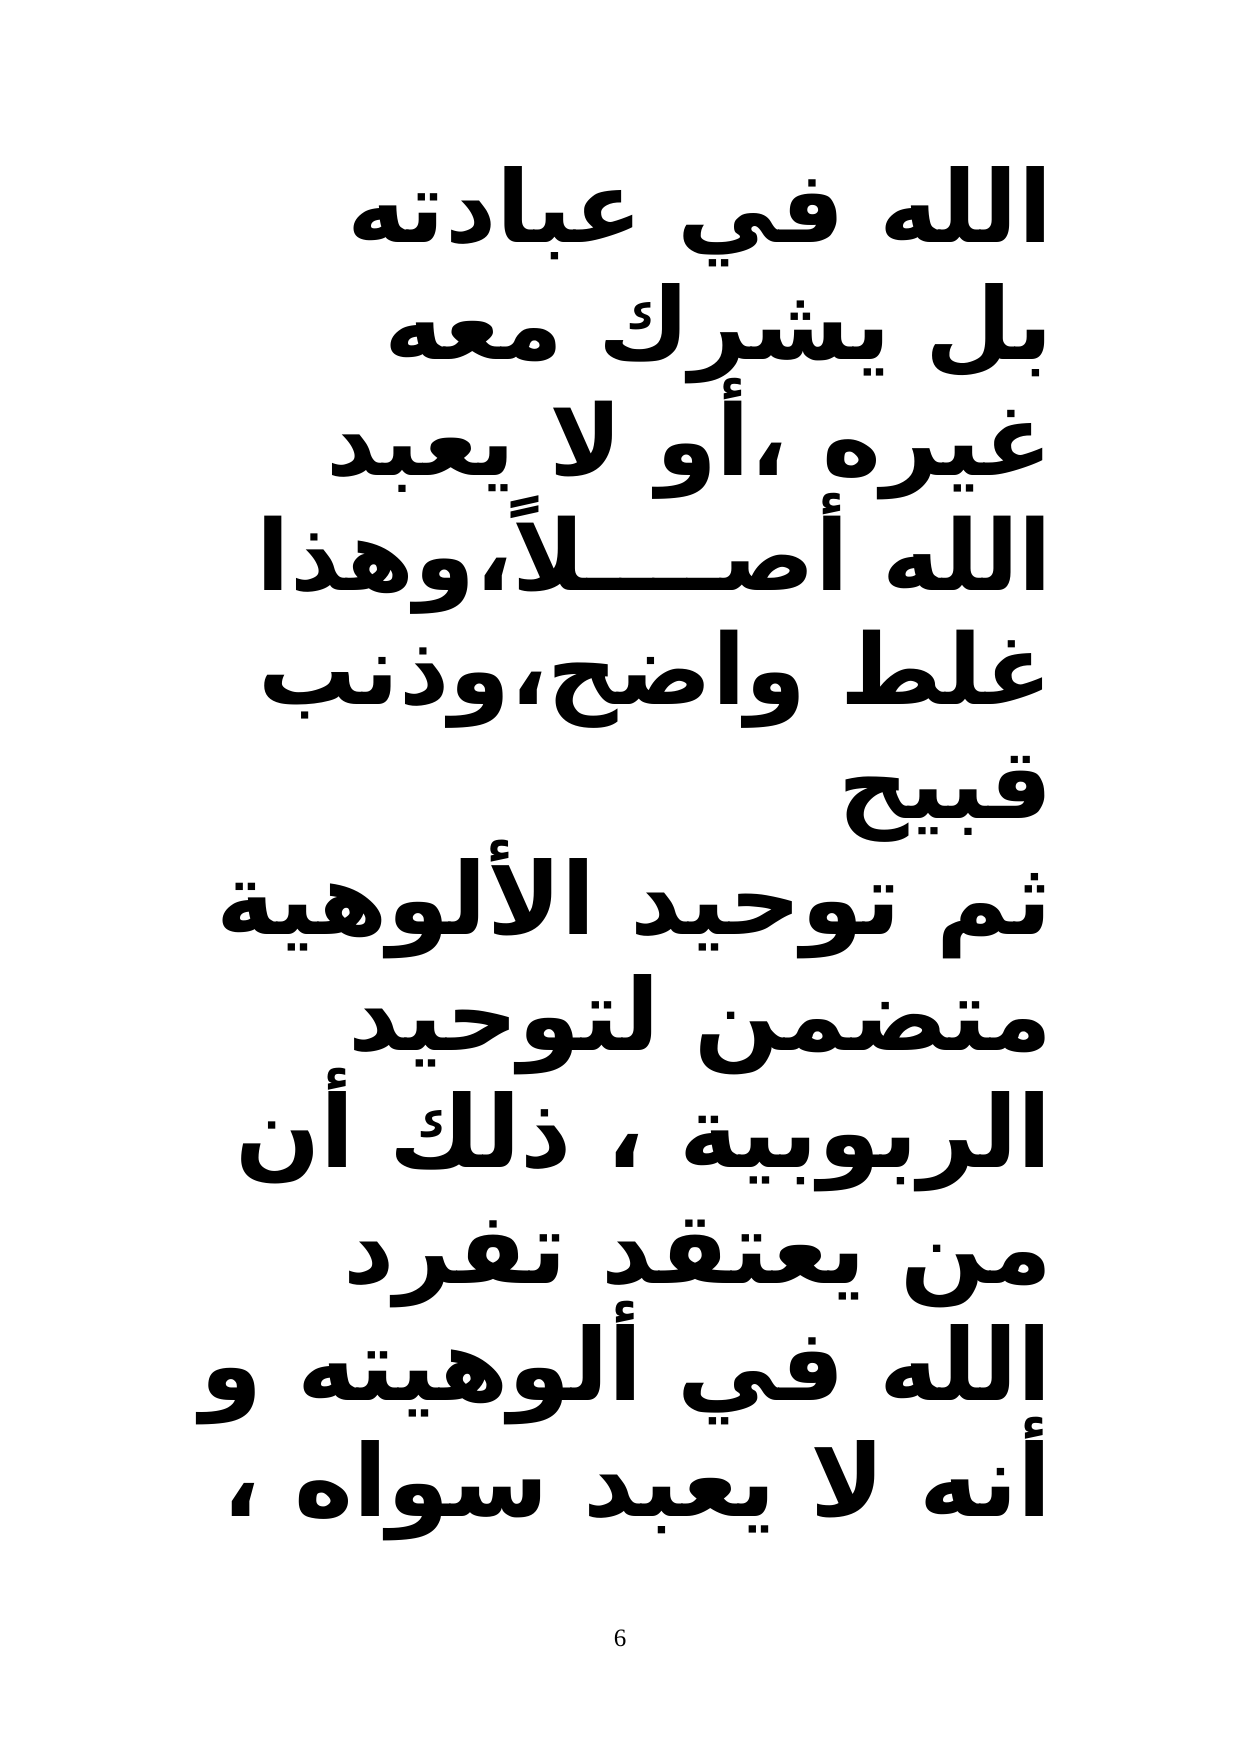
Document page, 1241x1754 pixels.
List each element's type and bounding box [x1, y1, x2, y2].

text [187, 150, 1053, 841]
text [187, 841, 1053, 1540]
